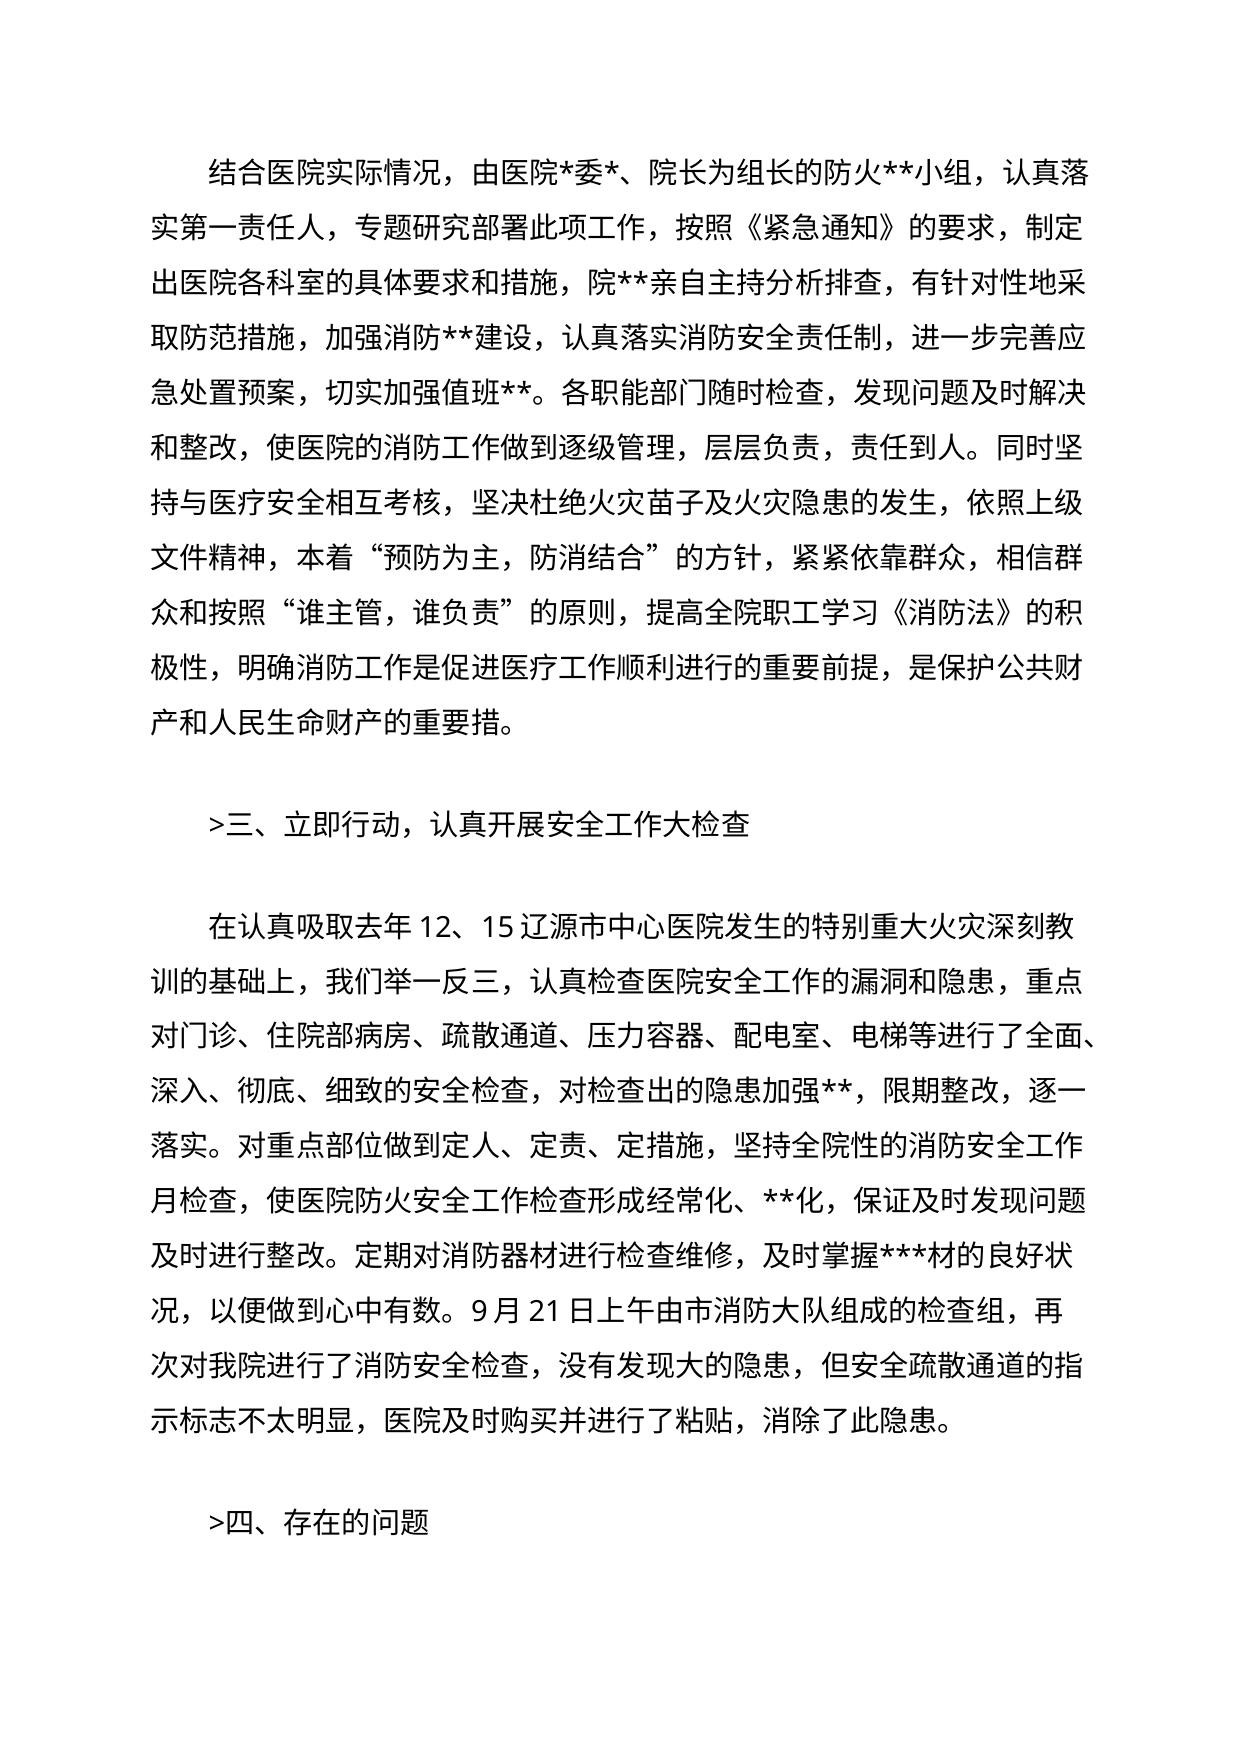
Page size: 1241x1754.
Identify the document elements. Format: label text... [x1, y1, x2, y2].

text >三、立即行动，认真开展安全工作大检查 [150, 801, 1090, 843]
text >四、存在的问题 [150, 1499, 1090, 1542]
text 结合医院实际情况，由医院*委*、院长为组长的防火**小组，认真落实第一责任人，专题研究部署此项工作，按照《紧急通知》的要求，制定出医院各科室的具体要求和措施，院**亲自主持分析排查，有针对性地采取防范措施，加强消防**建设，认真落实消防安全责任制，进一步完善应急处置预案，切实加强值班**。各职能部门随时检查，发现问题及时解决和整改，使医院的消防工作做到逐级管理，层层负责，责任到人。同时坚持与医疗安全相互考核，坚决杜绝火灾苗子及火灾隐患的发生，依照上级文件精神，本着“预防为主，防消结合”的方针，紧紧依靠群众，相信群众和按照“谁主管，谁负责”的原则，提高全院职工学习《消防法》的积极性，明确消防工作是促进医疗工作顺利进行的重要前提，是保护公共财产和人民生命财产的重要措。 [150, 150, 1090, 742]
text 在认真吸取去年12、15辽源市中心医院发生的特别重大火灾深刻教训的基础上，我们举一反三，认真检查医院安全工作的漏洞和隐患，重点对门诊、住院部病房、疏散通道、压力容器、配电室、电梯等进行了全面、深入、彻底、细致的安全检查，对检查出的隐患加强**，限期整改，逐一落实。对重点部位做到定人、定责、定措施，坚持全院性的消防安全工作月检查，使医院防火安全工作检查形成经常化、**化，保证及时发现问题及时进行整改。定期对消防器材进行检查维修，及时掌握***材的良好状况，以便做到心中有数。9月21日上午由市消防大队组成的检查组，再次对我院进行了消防安全检查，没有发现大的隐患，但安全疏散通道的指示标志不太明显，医院及时购买并进行了粘贴，消除了此隐患。 [150, 903, 1090, 1440]
